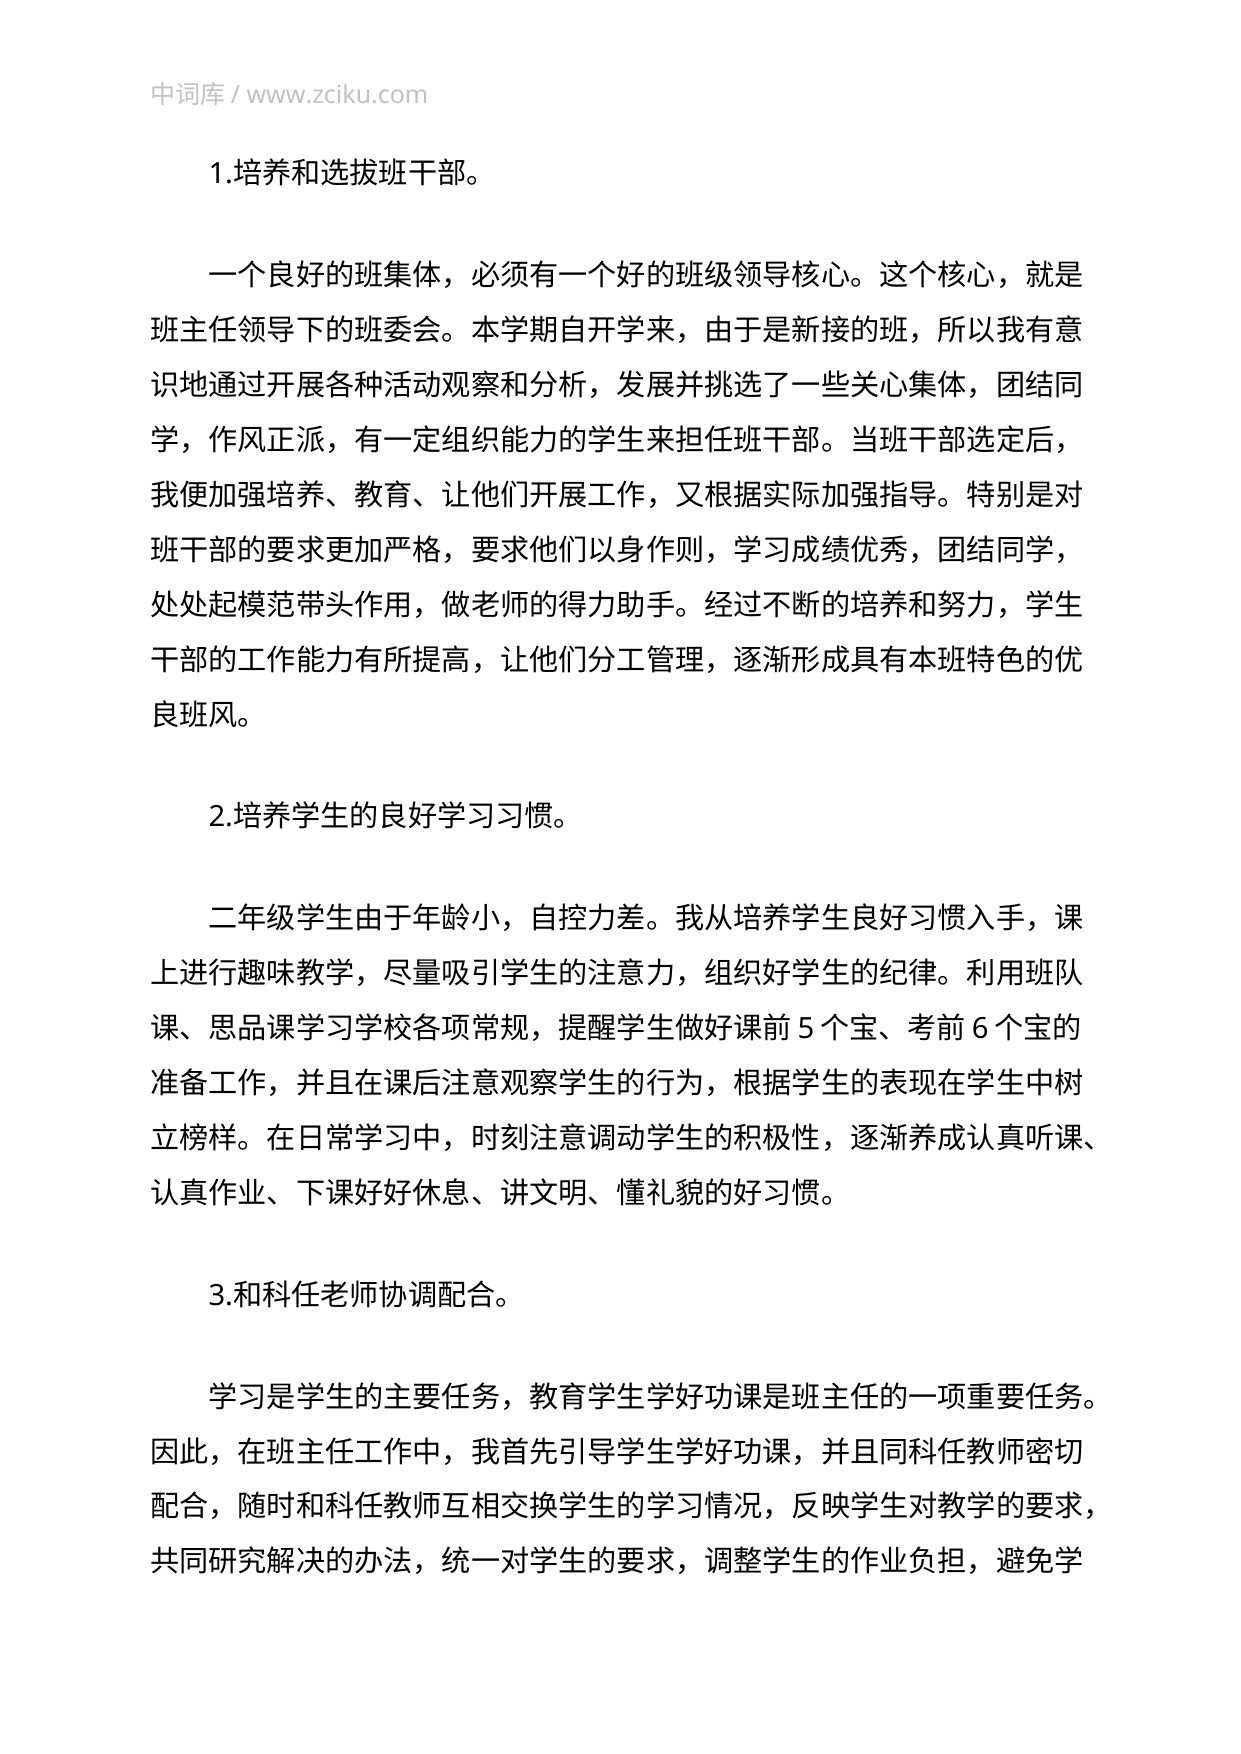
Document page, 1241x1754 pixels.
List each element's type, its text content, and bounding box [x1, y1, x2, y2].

text 1.培养和选拔班干部。 [150, 150, 1090, 192]
text 2.培养学生的良好学习习惯。 [150, 793, 1090, 835]
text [150, 1373, 1090, 1580]
text 二年级学生由于年龄小，自控力差。我从培养学生良好习惯入手，课上进行趣味教学，尽量吸引学生的注意力，组织好学生的纪律。利用班队课、思品课学习学校各项常规，提醒学生做好课前5个宝、考前6个宝的准备工作，并且在课后注意观察学生的行为，根据学生的表现在学生中树立榜样。在日常学习中，时刻注意调动学生的积极性，逐渐养成认真听课、认真作业、下课好好休息、讲文明、懂礼貌的好习惯。 [150, 895, 1090, 1212]
text 3.和科任老师协调配合。 [150, 1271, 1090, 1314]
text 一个良好的班集体，必须有一个好的班级领导核心。这个核心，就是班主任领导下的班委会。本学期自开学来，由于是新接的班，所以我有意识地通过开展各种活动观察和分析，发展并挑选了一些关心集体，团结同学，作风正派，有一定组织能力的学生来担任班干部。当班干部选定后，我便加强培养、教育、让他们开展工作，又根据实际加强指导。特别是对班干部的要求更加严格，要求他们以身作则，学习成绩优秀，团结同学，处处起模范带头作用，做老师的得力助手。经过不断的培养和努力，学生干部的工作能力有所提高，让他们分工管理，逐渐形成具有本班特色的优良班风。 [150, 252, 1090, 733]
